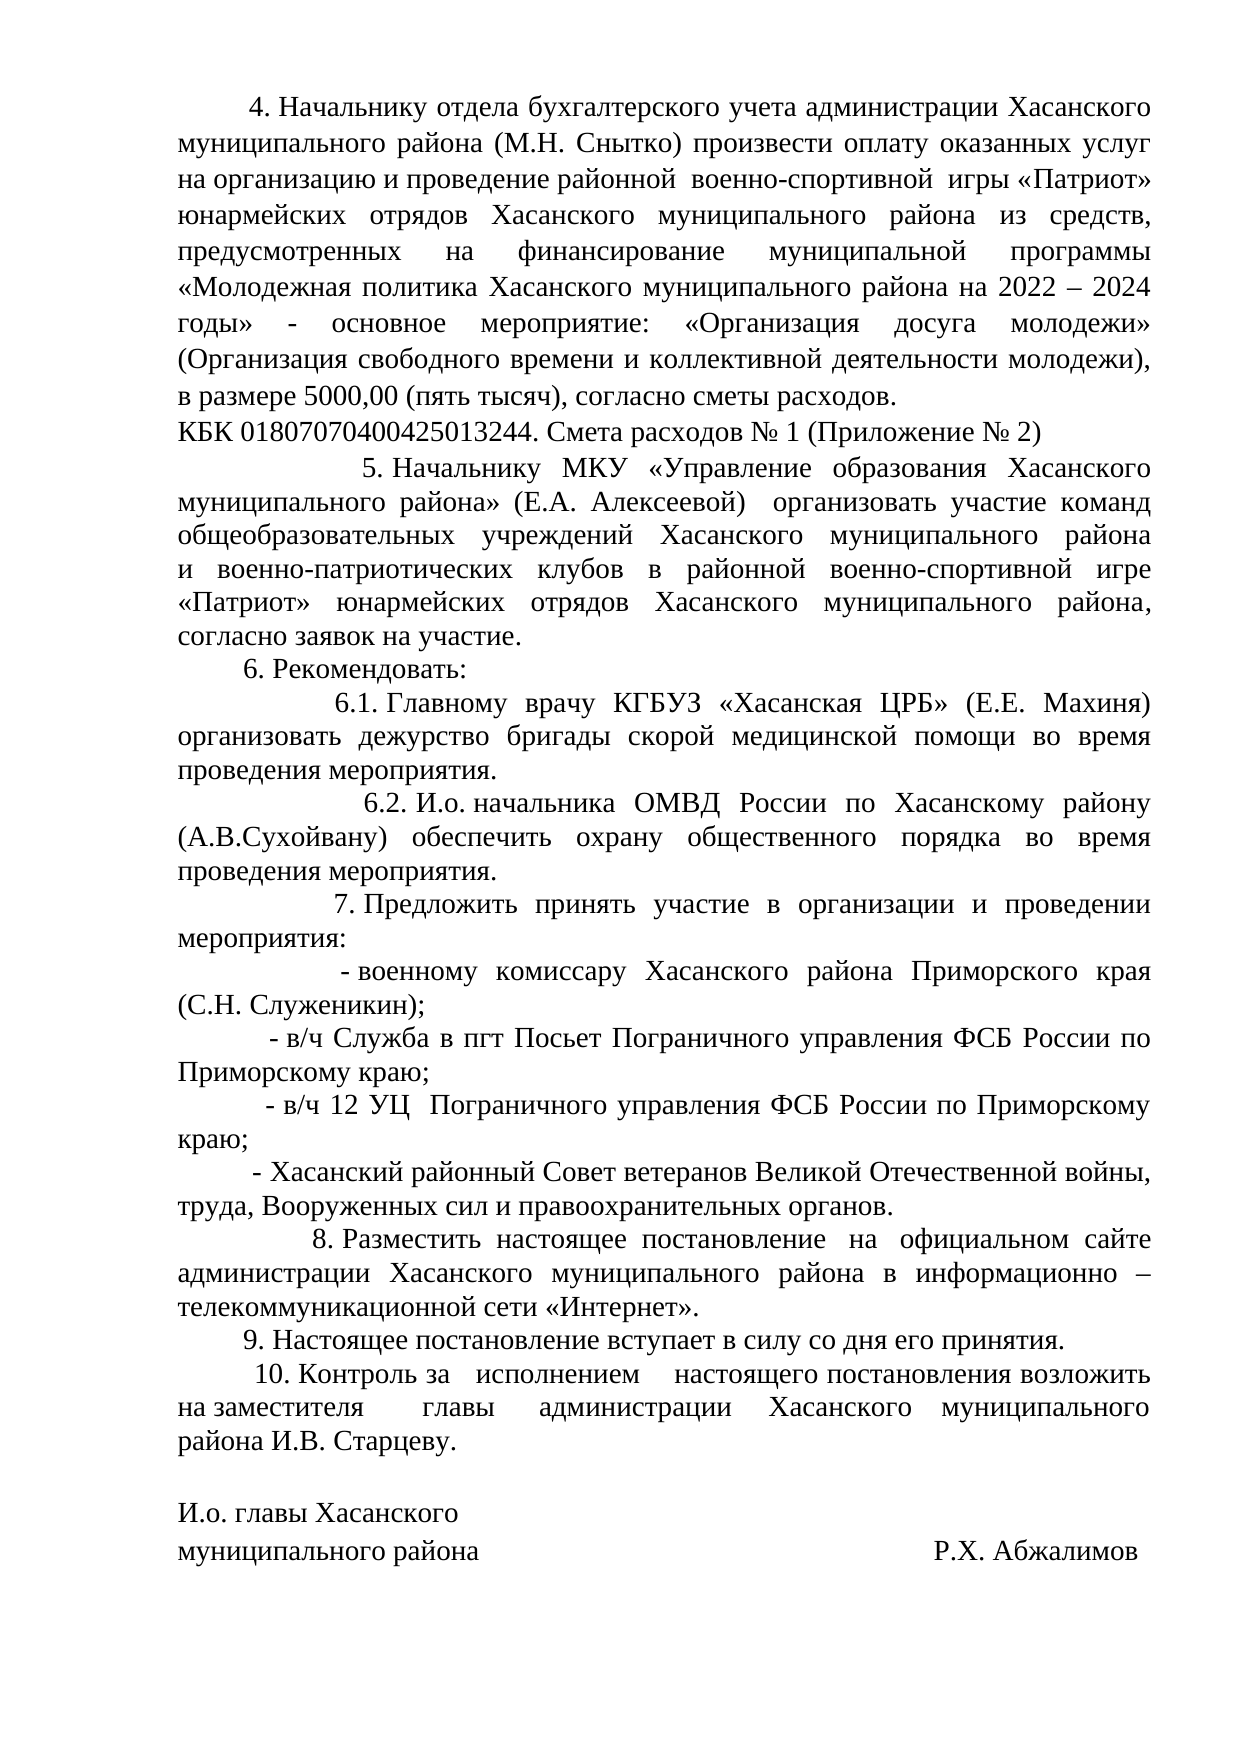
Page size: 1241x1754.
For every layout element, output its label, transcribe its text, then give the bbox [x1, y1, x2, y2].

text 6.2. И.о. начальника ОМВД России по Хасанскому району (А.В.Сухойвану) обеспечить охрану общественного порядка во время проведения мероприятия. [177, 786, 1152, 886]
text - в/ч Служба в пгт Посьет Пограничного управления ФСБ России по Приморскому краю; [177, 1020, 1152, 1087]
text 6. Рекомендовать: [177, 651, 1152, 685]
text муниципального района Р.Х. Абжалимов [177, 1533, 1152, 1567]
text - военному комиссару Хасанского района Приморского края (С.Н. Служеникин); [177, 953, 1152, 1020]
text И.о. главы Хасанского [177, 1495, 1152, 1528]
text - в/ч 12 УЦ Пограничного управления ФСБ России по Приморскому краю; [177, 1087, 1152, 1154]
text КБК 01807070400425013244. Смета расходов № 1 (Приложение № 2) [177, 414, 1152, 447]
text - Хасанский районный Совет ветеранов Великой Отечественной войны, труда, Вооруженных сил и правоохранительных органов. [177, 1154, 1152, 1222]
text 5. Начальнику МКУ «Управление образования Хасанского муниципального района» (Е.А. Алексеевой) организовать участие команд общеобразовательных учреждений Хасанского муниципального района и военно-патриотических клубов в районной военно-спортивной игре «Патриот» юнармейских отрядов Хасанского муниципального района, согласно заявок на участие. [177, 450, 1152, 651]
text 10. Контроль за исполнением настоящего постановления возложить на заместителя главы администрации Хасанского муниципального района И.В. Старцеву. [177, 1356, 1152, 1456]
text 7. Предложить принять участие в организации и проведении мероприятия: [177, 886, 1152, 953]
text 8. Разместить настоящее постановление на официальном сайте администрации Хасанского муниципального района в информационно – телекоммуникационной сети «Интернет». [177, 1222, 1152, 1322]
text 4. Начальнику отдела бухгалтерского учета администрации Хасанского муниципального района (М.Н. Снытко) произвести оплату оказанных услуг на организацию и проведение районной военно-спортивной игры «Патриот» юнармейских отрядов Хасанского муниципального района из средств, предусмотренных на финансирование муниципальной программы «Молодежная политика Хасанского муниципального района на 2022 – 2024 годы» - основное мероприятие: «Организация досуга молодежи» (Организация свободного времени и коллективной деятельности молодежи), в размере 5000,00 (пять тысяч), согласно сметы расходов. [177, 89, 1152, 411]
text 9. Настоящее постановление вступает в силу со дня его принятия. [177, 1322, 1152, 1356]
text 6.1. Главному врачу КГБУЗ «Хасанская ЦРБ» (Е.Е. Махиня) организовать дежурство бригады скорой медицинской помощи во время проведения мероприятия. [177, 685, 1152, 786]
